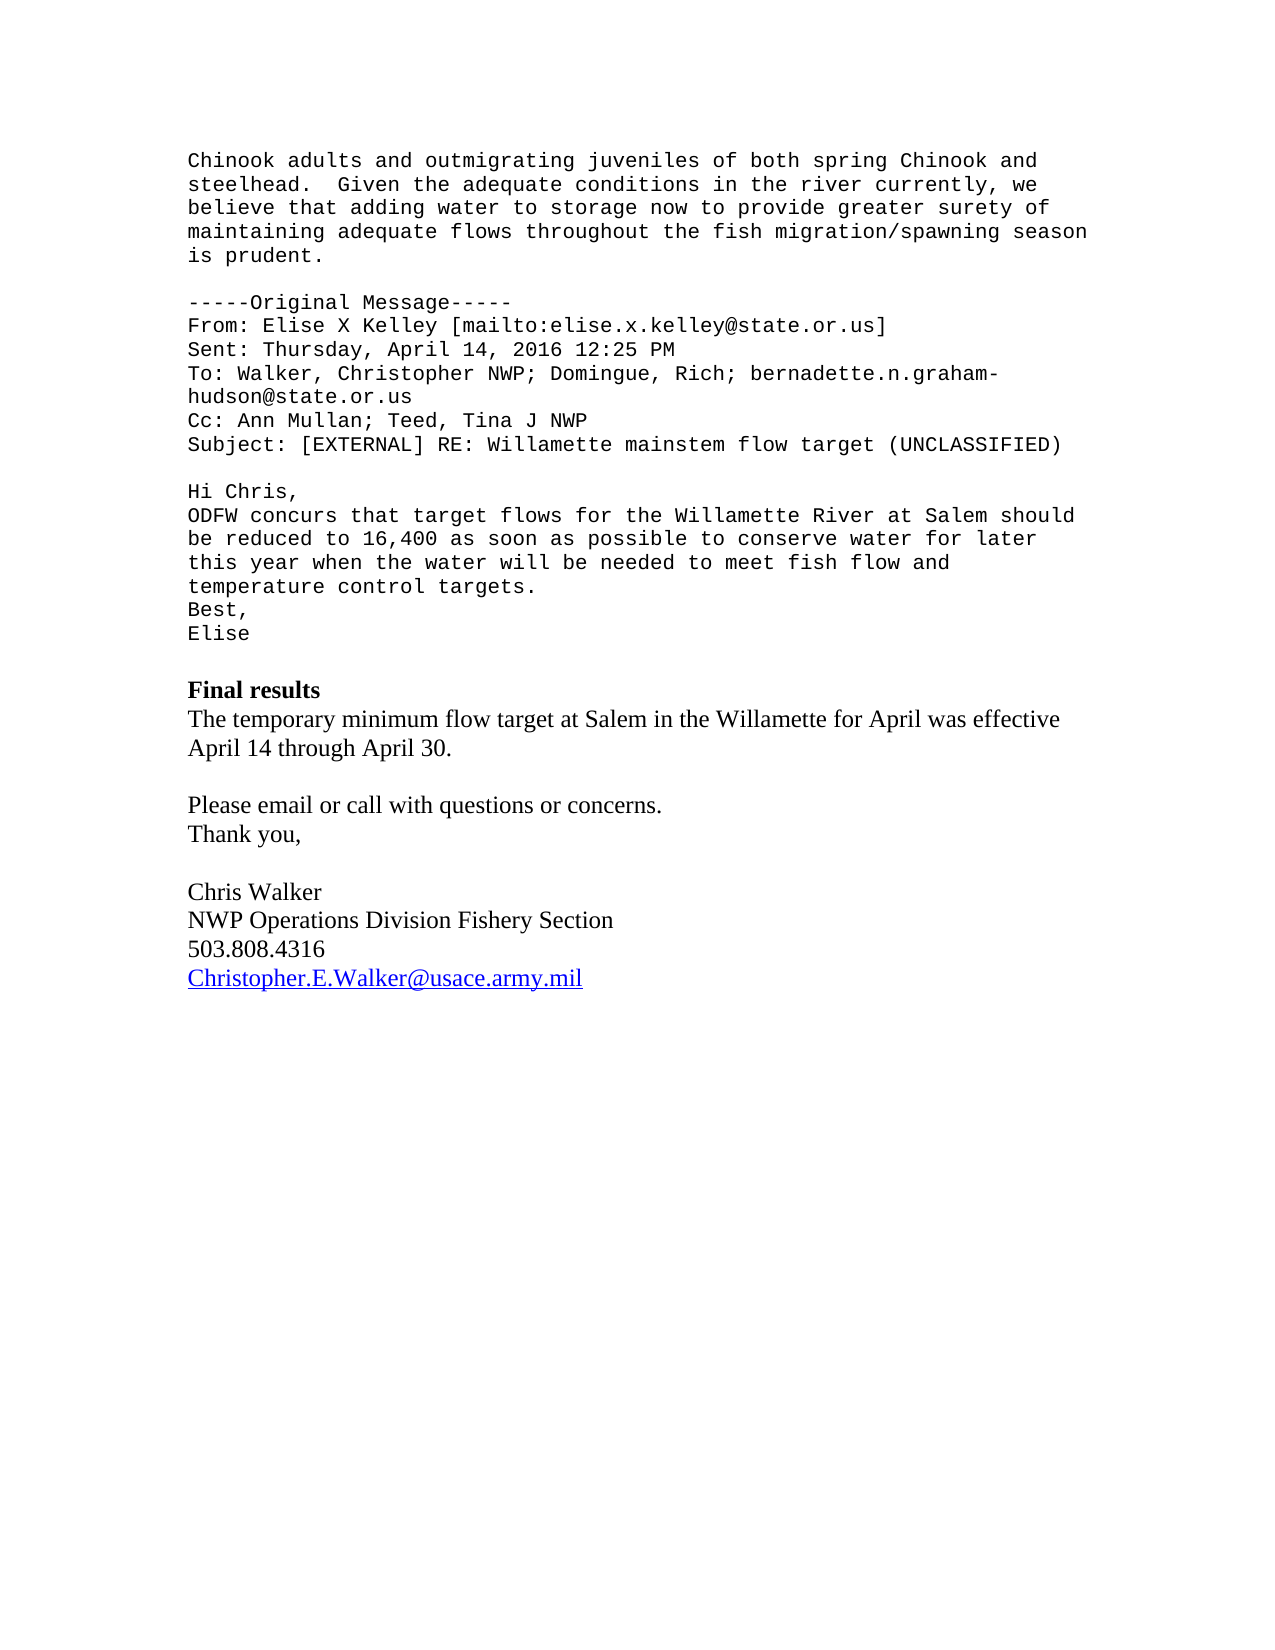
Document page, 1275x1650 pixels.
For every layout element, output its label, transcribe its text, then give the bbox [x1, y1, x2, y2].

text NWP Operations Division Fishery Section [187, 905, 1087, 934]
text The temporary minimum flow target at Salem in the Willamette for April was effective April 14 through April 30. [187, 704, 1087, 762]
text Hi Chris, [187, 481, 1087, 505]
text Please email or call with questions or concerns. [187, 790, 1087, 819]
text 503.808.4316 [187, 934, 1087, 963]
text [187, 150, 1087, 268]
text Best, [187, 599, 1087, 623]
text -----Original Message----- From: Elise X Kelley [mailto:elise.x.kelley@state.or.us] Sent: Thursday, April 14, 2016 12:25 PM To: Walker, Christopher NWP; Domingue, Rich; bernadette.n.graham-hudson@state.or.us Cc: Ann Mullan; Teed, Tina J NWP Subject: [EXTERNAL] RE: Willamette mainstem flow target (UNCLASSIFIED) [187, 292, 1087, 457]
text Chris Walker [187, 877, 1087, 905]
text Thank you, [187, 819, 1087, 848]
text Christopher.E.Walker@usace.army.mil [187, 963, 1087, 992]
text ODFW concurs that target flows for the Willamette River at Salem should be reduced to 16,400 as soon as possible to conserve water for later this year when the water will be needed to meet fish flow and temperature control targets. [187, 505, 1087, 599]
text Final results [187, 675, 1087, 704]
text Elise [187, 623, 1087, 647]
